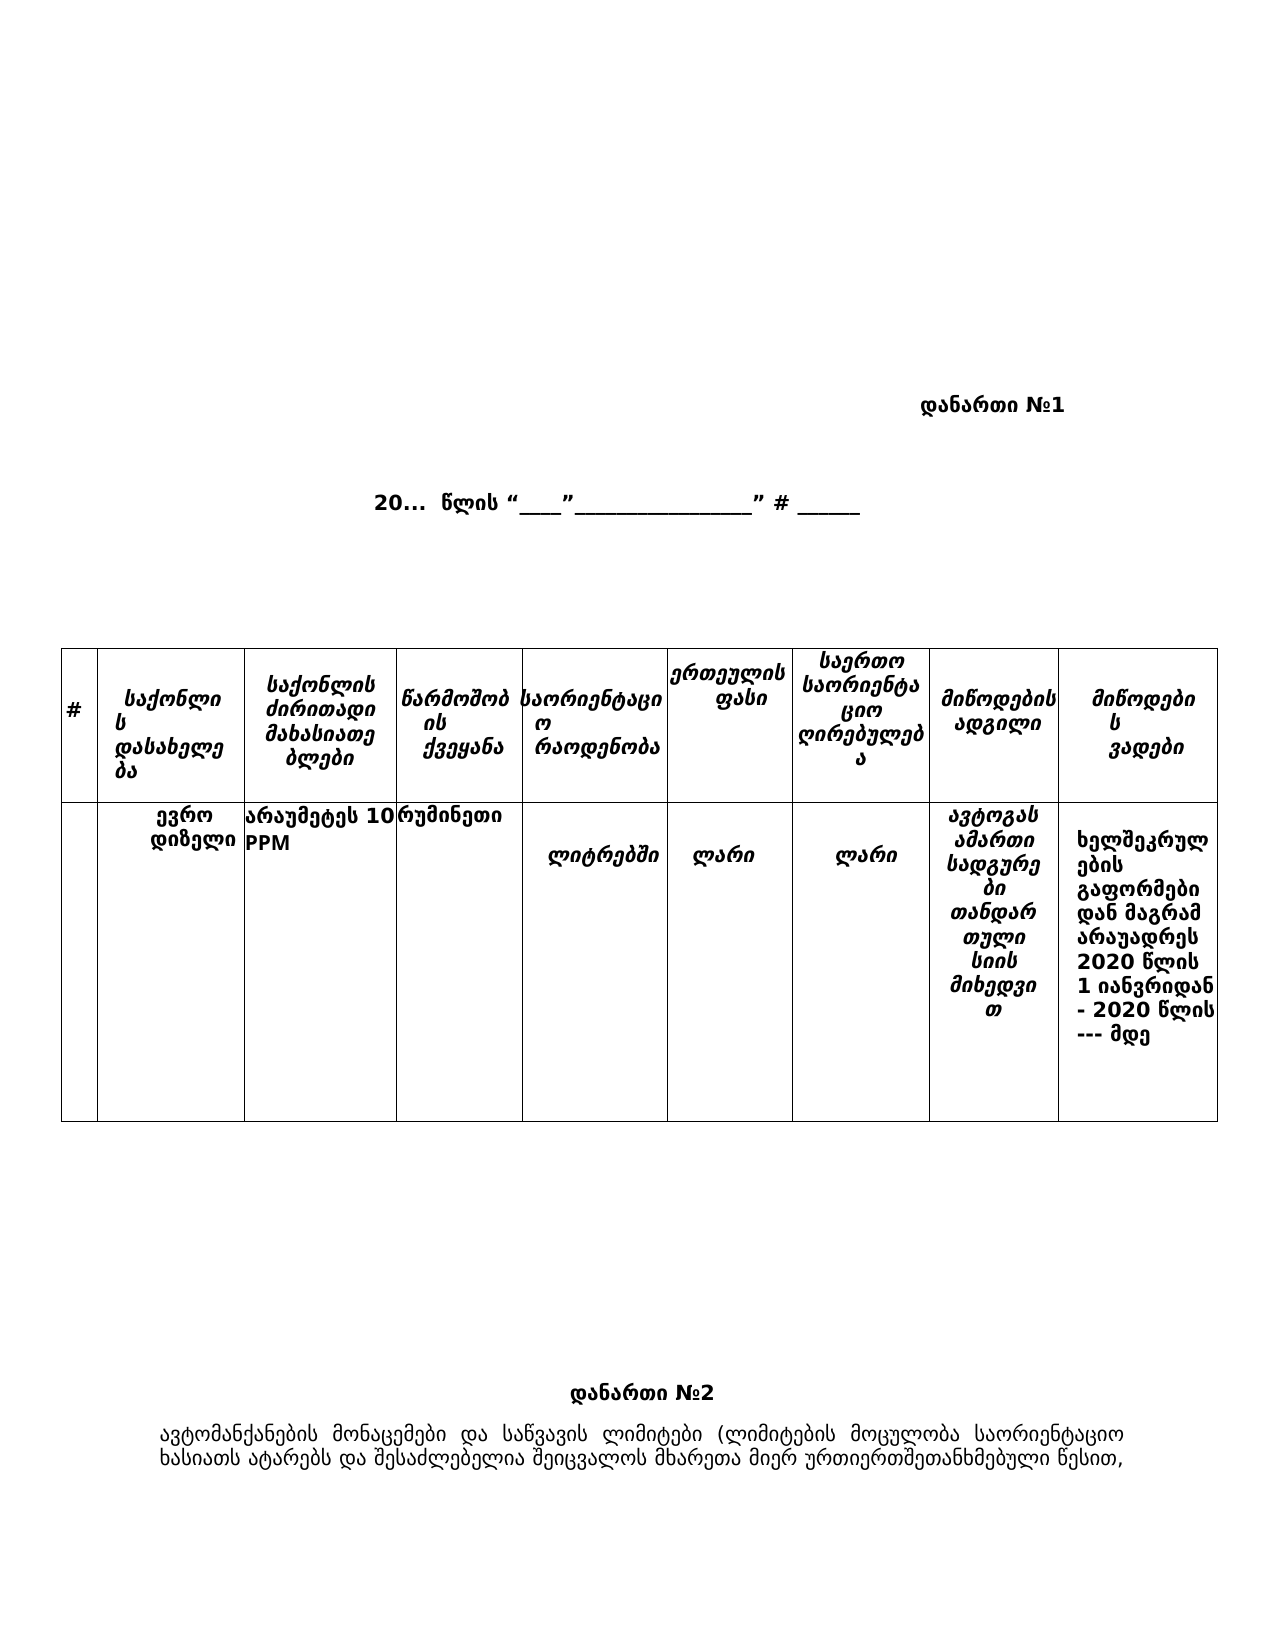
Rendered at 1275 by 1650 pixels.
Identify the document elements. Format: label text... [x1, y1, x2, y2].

table_cell ავტოგასამართი სადგურები თანდართული სიის მიხედვით [930, 803, 1058, 1121]
table_header საერთო საორიენტაციო ღირებულება [793, 649, 929, 802]
table_cell ხელშეკრულების გაფორმებიდან მაგრამ არაუადრეს 2020 წლის 1 იანვრიდან - 2020 წლის --- მდე [1059, 803, 1217, 1121]
table_cell არაუმეტეს 10 PPM [245, 803, 396, 1121]
table_header # [62, 649, 97, 802]
table_cell ლარი [668, 803, 792, 1121]
table_cell რუმინეთი [397, 803, 522, 1121]
text 20... წლის “____”_________________” # ______ [169, 491, 1065, 515]
table_header საქონლის ძირითადი მახასიათებლები [245, 649, 396, 802]
table_header საორიენტაციო რაოდენობა [523, 649, 667, 802]
table_cell ლარი [793, 803, 929, 1121]
table_header საქონლის დასახელება [98, 649, 244, 802]
text დანართი №2 [159, 1381, 1125, 1405]
table_cell [62, 803, 97, 1121]
table_header მიწოდების ადგილი [930, 649, 1058, 802]
table_cell ევრო დიზელი [98, 803, 244, 1121]
table_header ერთეულის ფასი [668, 649, 792, 802]
table_header მიწოდების ვადები [1059, 649, 1217, 802]
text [159, 1422, 1125, 1470]
text დანართი №1 [169, 393, 1065, 417]
table_cell ლიტრებში [523, 803, 667, 1121]
table_header წარმოშობის ქვეყანა [397, 649, 522, 802]
